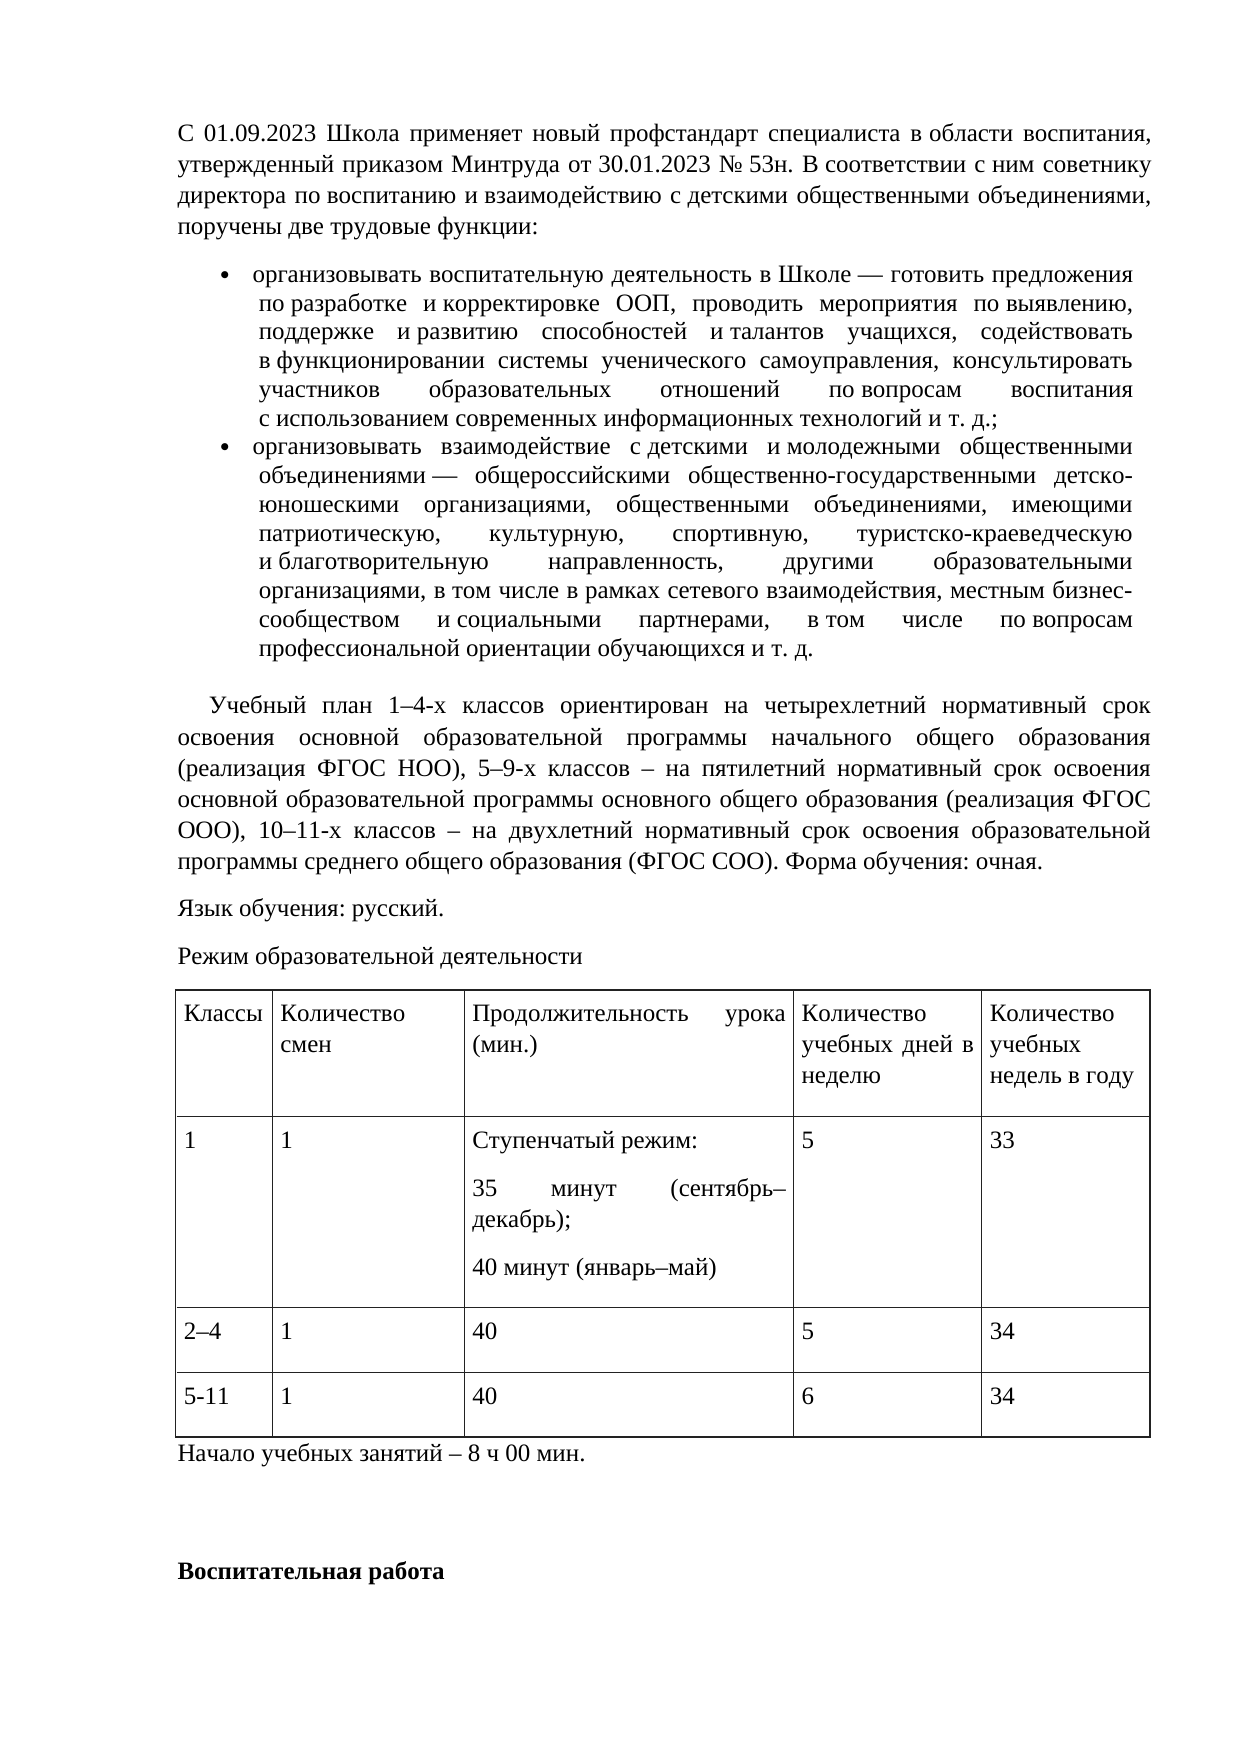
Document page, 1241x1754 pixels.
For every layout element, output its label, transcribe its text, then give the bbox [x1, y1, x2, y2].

text Язык обучения: русский. [177, 893, 1152, 922]
table_header Классы [176, 991, 272, 1116]
list организовывать взаимодействие с детскими и молодежными общественными объединениями — общероссийскими общественно-государственными детско-юношескими организациями, общественными объединениями, имеющими патриотическую, культурную, спортивную, туристско-краеведческую и благотворительную направленность, другими образовательными организациями, в том числе в рамках сетевого взаимодействия, местным бизнес-сообществом и социальными партнерами, в том числе по вопросам профессиональной ориентации обучающихся и т. д. [221, 431, 1133, 661]
text Начало учебных занятий – 8 ч 00 мин. [177, 1438, 1152, 1467]
table_cell 1 [273, 1373, 464, 1436]
table_cell 2–4 [176, 1308, 272, 1372]
table_cell 1 [273, 1117, 464, 1307]
table_header Количество учебных дней в неделю [794, 991, 981, 1116]
table_cell 34 [982, 1308, 1149, 1372]
table_cell 34 [982, 1373, 1149, 1436]
table_cell 5 [794, 1308, 981, 1372]
table_cell Ступенчатый режим: 35 минут (сентябрь–декабрь); 40 минут (январь–май) [465, 1117, 793, 1307]
text Режим образовательной деятельности [177, 941, 1152, 970]
table_cell 33 [982, 1117, 1149, 1307]
table_cell 40 [465, 1373, 793, 1436]
table_cell 40 [465, 1308, 793, 1372]
text Учебный план 1–4-х классов ориентирован на четырехлетний нормативный срок освоения основной образовательной программы начального общего образования (реализация ФГОС НОО), 5–9-х классов – на пятилетний нормативный срок освоения основной образовательной программы основного общего образования (реализация ФГОС ООО), 10–11-х классов – на двухлетний нормативный срок освоения образовательной программы среднего общего образования (ФГОС СОО). Форма обучения: очная. [177, 691, 1152, 874]
text Воспитательная работа [177, 1556, 1152, 1585]
list организовывать воспитательную деятельность в Школе — готовить предложения по разработке и корректировке ООП, проводить мероприятия по выявлению, поддержке и развитию способностей и талантов учащихся, содействовать в функционировании системы ученического самоуправления, консультировать участников образовательных отношений по вопросам воспитания с использованием современных информационных технологий и т. д.; [221, 259, 1133, 431]
table_cell 5 [794, 1117, 981, 1307]
table_cell 1 [176, 1117, 272, 1307]
table_header Продолжительность урока (мин.) [465, 991, 793, 1116]
table_header Количество учебных недель в году [982, 991, 1149, 1116]
table_cell 1 [273, 1308, 464, 1372]
table_cell 5-11 [176, 1373, 272, 1436]
table_header Количество смен [273, 991, 464, 1116]
text С 01.09.2023 Школа применяет новый профстандарт специалиста в области воспитания, утвержденный приказом Минтруда от 30.01.2023 № 53н. В соответствии с ним советнику директора по воспитанию и взаимодействию с детскими общественными объединениями, поручены две трудовые функции: [177, 118, 1152, 240]
table_cell 6 [794, 1373, 981, 1436]
